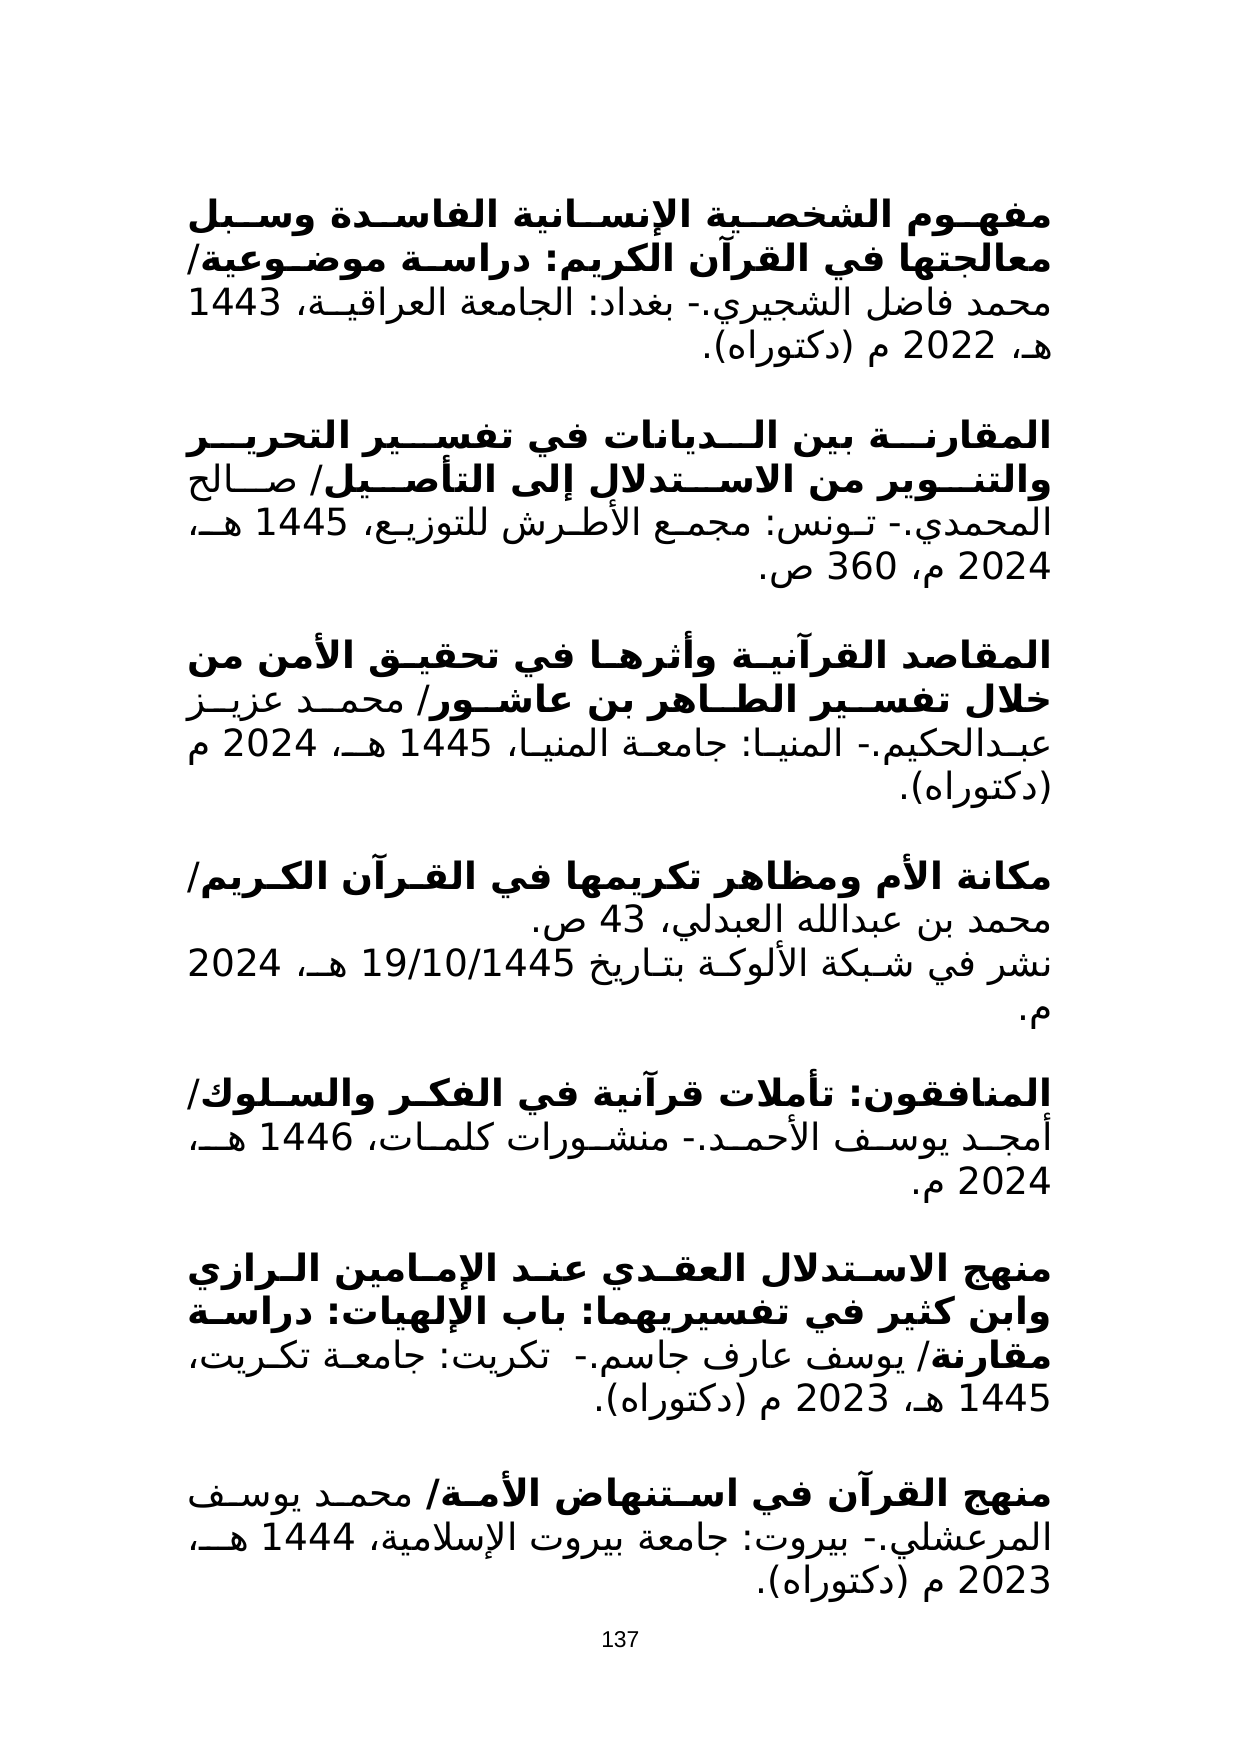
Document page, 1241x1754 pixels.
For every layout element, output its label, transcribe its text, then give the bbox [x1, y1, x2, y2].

text المنافقون: تأملات قرآنية في الفكر والسلوك/ أمجد يوسف الأحمد.- منشورات كلمات، 1446 هـ، 2024 م. [187, 1072, 1053, 1203]
text مفهوم الشخصية الإنسانية الفاسدة وسبل معالجتها في القرآن الكريم: دراسة موضوعية/ محمد فاضل الشجيري.- بغداد: الجامعة العراقية، 1443 هـ، 2022 م (دكتوراه). [187, 193, 1053, 368]
text المقارنة بين الديانات في تفسير التحرير والتنوير من الاستدلال إلى التأصيل/ صالح المحمدي.- تونس: مجمع الأطرش للتوزيع، 1445 هـ، 2024 م، 360 ص. [187, 413, 1053, 588]
text المقاصد القرآنية وأثرها في تحقيق الأمن من خلال تفسير الطاهر بن عاشور/ محمد عزيز عبدالحكيم.- المنيا: جامعة المنيا، 1445 هـ، 2024 م (دكتوراه). [187, 634, 1053, 808]
text منهج القرآن في استنهاض الأمة/ محمد يوسف المرعشلي.- بيروت: جامعة بيروت الإسلامية، 1444 هـ، 2023 م (دكتوراه). [187, 1472, 1053, 1603]
text نشر في شبكة الألوكة بتاريخ 19/10/1445 هـ، 2024 م. [187, 942, 1053, 1029]
text مكانة الأم ومظاهر تكريمها في القرآن الكريم/ محمد بن عبدالله العبدلي، 43 ص. [187, 854, 1053, 942]
text منهج الاستدلال العقدي عند الإمامين الرازي وابن كثير في تفسيريهما: باب الإلهيات: دراسة مقارنة/ يوسف عارف جاسم.- تكريت: جامعة تكريت، 1445 هـ، 2023 م (دكتوراه). [187, 1246, 1053, 1421]
